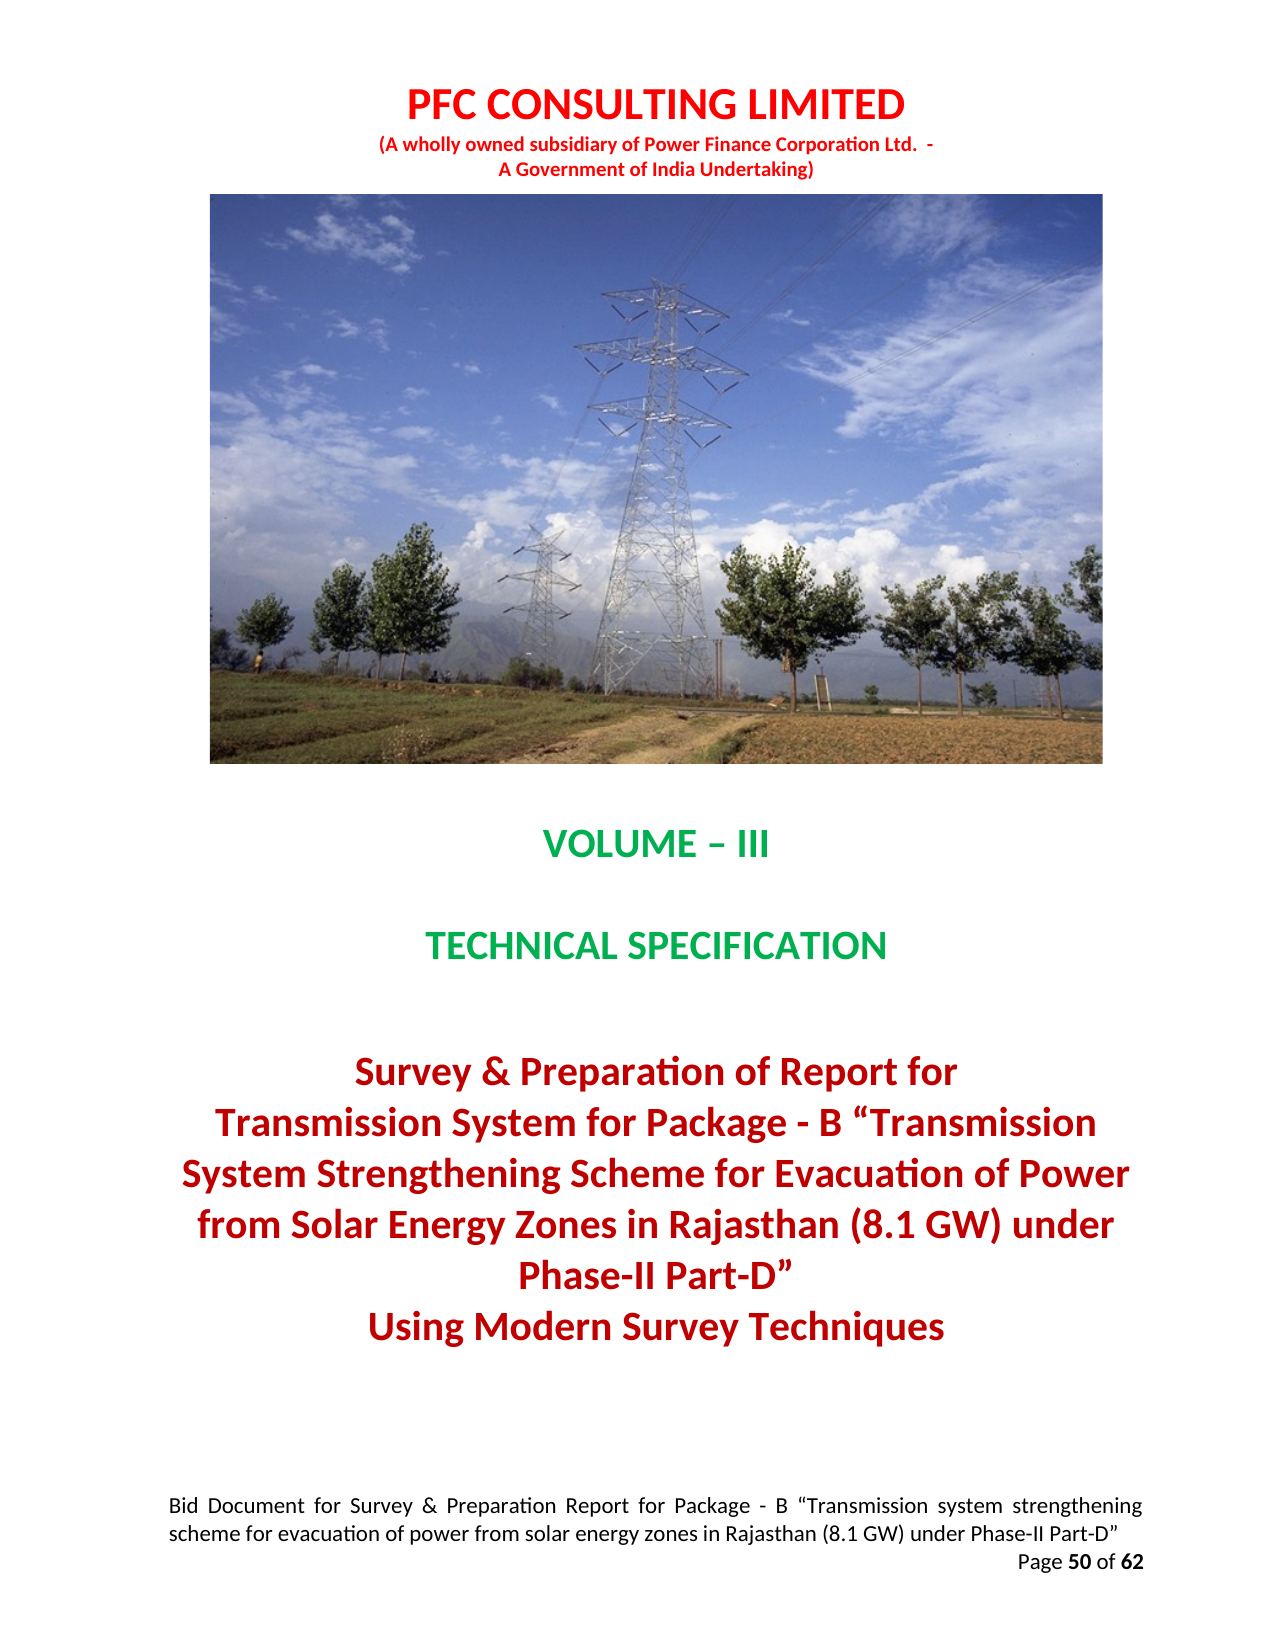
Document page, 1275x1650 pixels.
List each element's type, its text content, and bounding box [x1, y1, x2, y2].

subtitle VOLUME – III [169, 817, 1144, 868]
title Survey & Preparation of Report for [169, 1045, 1144, 1096]
subtitle TECHNICAL SPECIFICATION [169, 919, 1144, 969]
picture [209, 194, 1103, 764]
title Using Modern Survey Techniques [169, 1299, 1144, 1350]
title (A wholly owned subsidiary of Power Finance Corporation Ltd. - [169, 131, 1144, 156]
title Transmission System for Package - B “Transmission System Strengthening Scheme for Evacuation of Power from Solar Energy Zones in Rajasthan (8.1 GW) under Phase-II Part-D” [169, 1096, 1144, 1299]
title PFC CONSULTING LIMITED [169, 75, 1144, 131]
title A Government of India Undertaking) [169, 156, 1144, 182]
